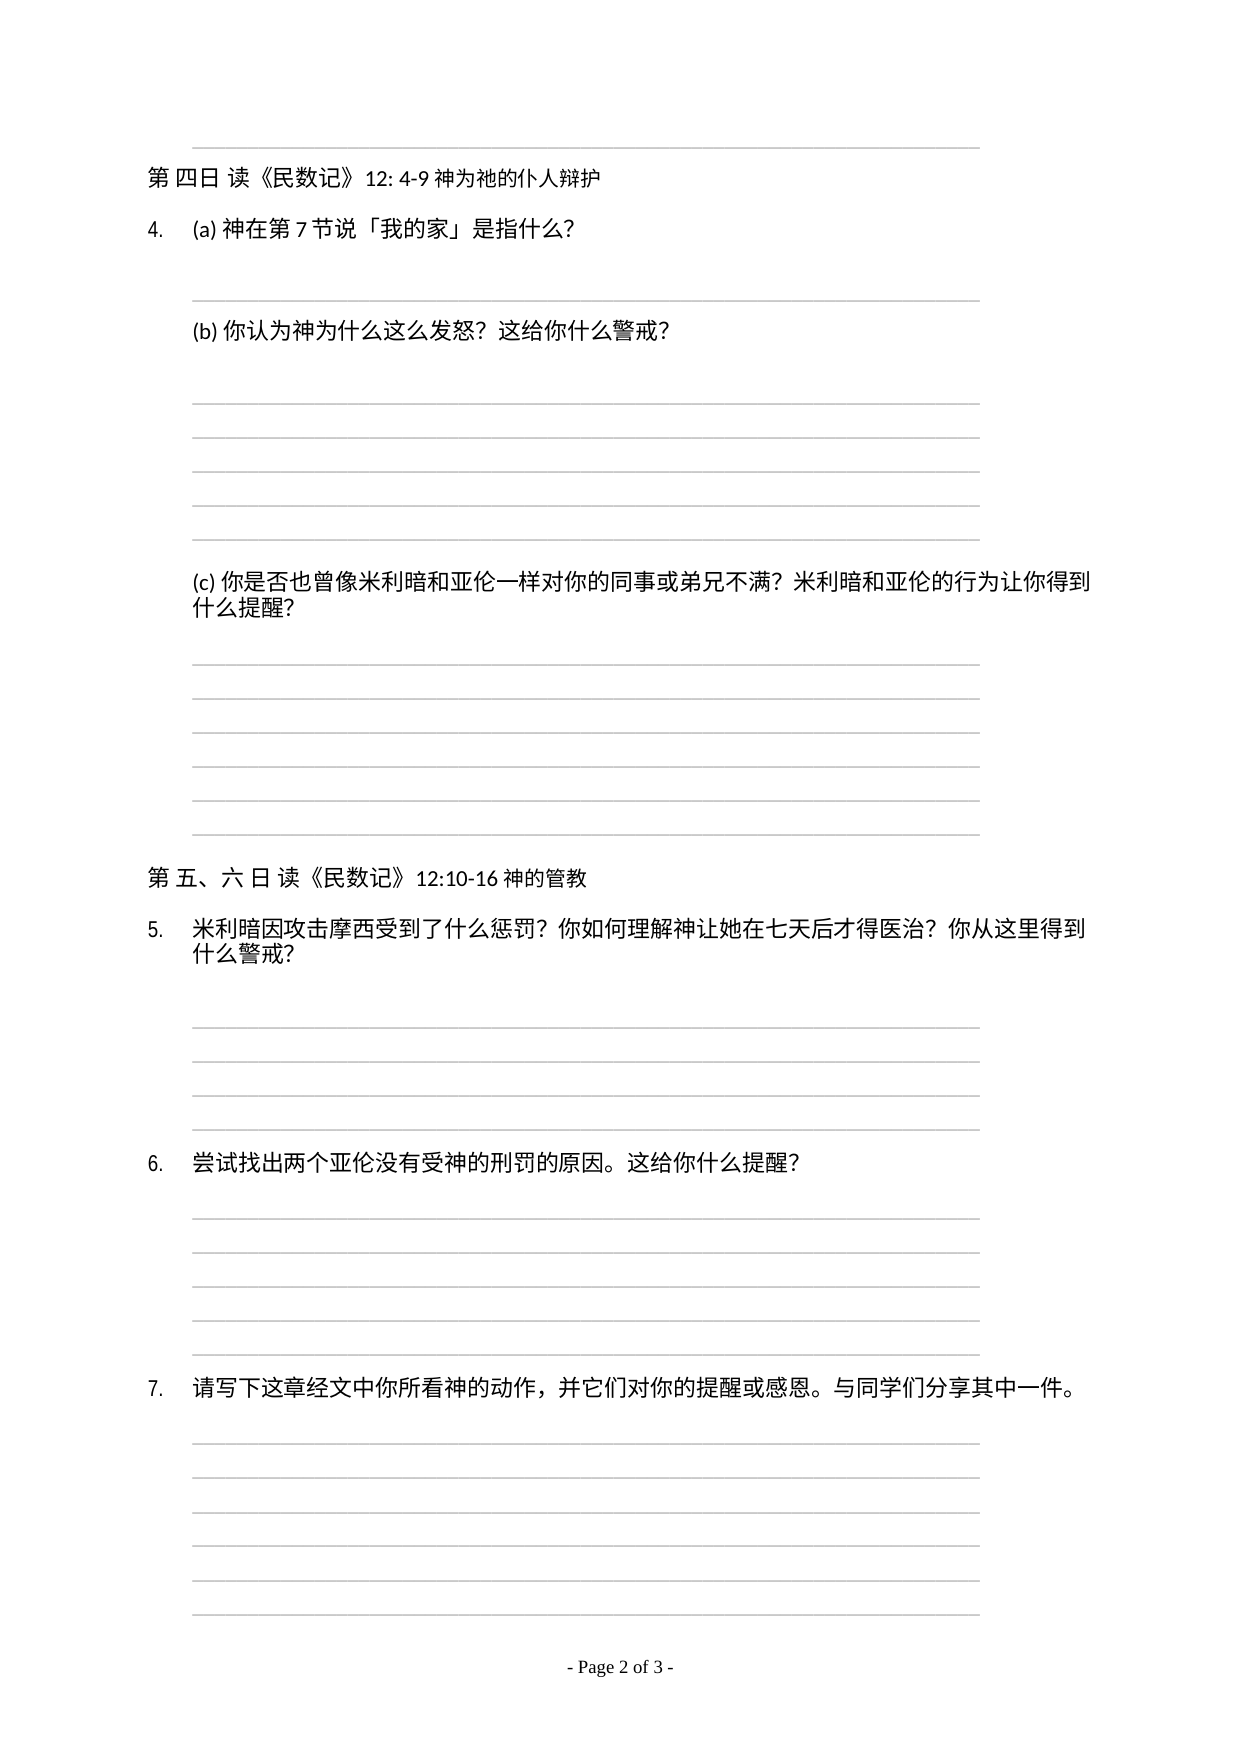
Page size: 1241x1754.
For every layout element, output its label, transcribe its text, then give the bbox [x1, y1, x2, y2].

subtitle 第 五、六 日 读《民数记》12:10-16 神的管教 [148, 865, 1092, 891]
subtitle 请写下这章经文中你所看神的动作，并它们对你的提醒或感恩。与同学们分享其中一件。 [148, 1373, 1092, 1402]
text _______________________________________________________________________ [192, 408, 1092, 442]
text _______________________________________________________________________ [192, 1258, 1092, 1292]
text _______________________________________________________________________ [192, 1483, 1092, 1517]
subtitle 第 四日 读《民数记》12: 4-9 神为祂的仆人辩护 [148, 165, 1092, 191]
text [192, 118, 1092, 152]
text _______________________________________________________________________ [192, 669, 1092, 703]
text _______________________________________________________________________ [192, 999, 1092, 1033]
text _______________________________________________________________________ [192, 511, 1092, 544]
subtitle (b) 你认为神为什么这么发怒？这给你什么警戒？ [192, 318, 1092, 345]
text _______________________________________________________________________ [192, 1067, 1092, 1101]
text _______________________________________________________________________ [192, 374, 1092, 408]
text _______________________________________________________________________ [192, 772, 1092, 806]
subtitle (a) 神在第7节说「我的家」是指什么？ [148, 216, 1092, 243]
text _______________________________________________________________________ [192, 476, 1092, 511]
text _______________________________________________________________________ [192, 635, 1092, 669]
text _______________________________________________________________________ [192, 806, 1092, 840]
text _______________________________________________________________________ [192, 1292, 1092, 1326]
subtitle 米利暗因攻击摩西受到了什么惩罚？你如何理解神让她在七天后才得医治？你从这里得到什么警戒？ [148, 916, 1092, 969]
subtitle 尝试找出两个亚伦没有受神的刑罚的原因。这给你什么提醒？ [148, 1147, 1092, 1177]
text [192, 272, 1092, 306]
text _______________________________________________________________________ [192, 1101, 1092, 1135]
text _______________________________________________________________________ [192, 1190, 1092, 1224]
text _______________________________________________________________________ [192, 1415, 1092, 1449]
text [192, 1517, 1092, 1551]
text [192, 1585, 1092, 1619]
text _______________________________________________________________________ [192, 1033, 1092, 1067]
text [192, 1551, 1092, 1585]
text _______________________________________________________________________ [192, 442, 1092, 476]
text _______________________________________________________________________ [192, 1449, 1092, 1483]
subtitle (c) 你是否也曾像米利暗和亚伦一样对你的同事或弟兄不满？米利暗和亚伦的行为让你得到什么提醒？ [192, 569, 1092, 623]
text _______________________________________________________________________ [192, 737, 1092, 772]
text _______________________________________________________________________ [192, 1224, 1092, 1258]
text _______________________________________________________________________ [192, 1326, 1092, 1360]
text _______________________________________________________________________ [192, 703, 1092, 737]
